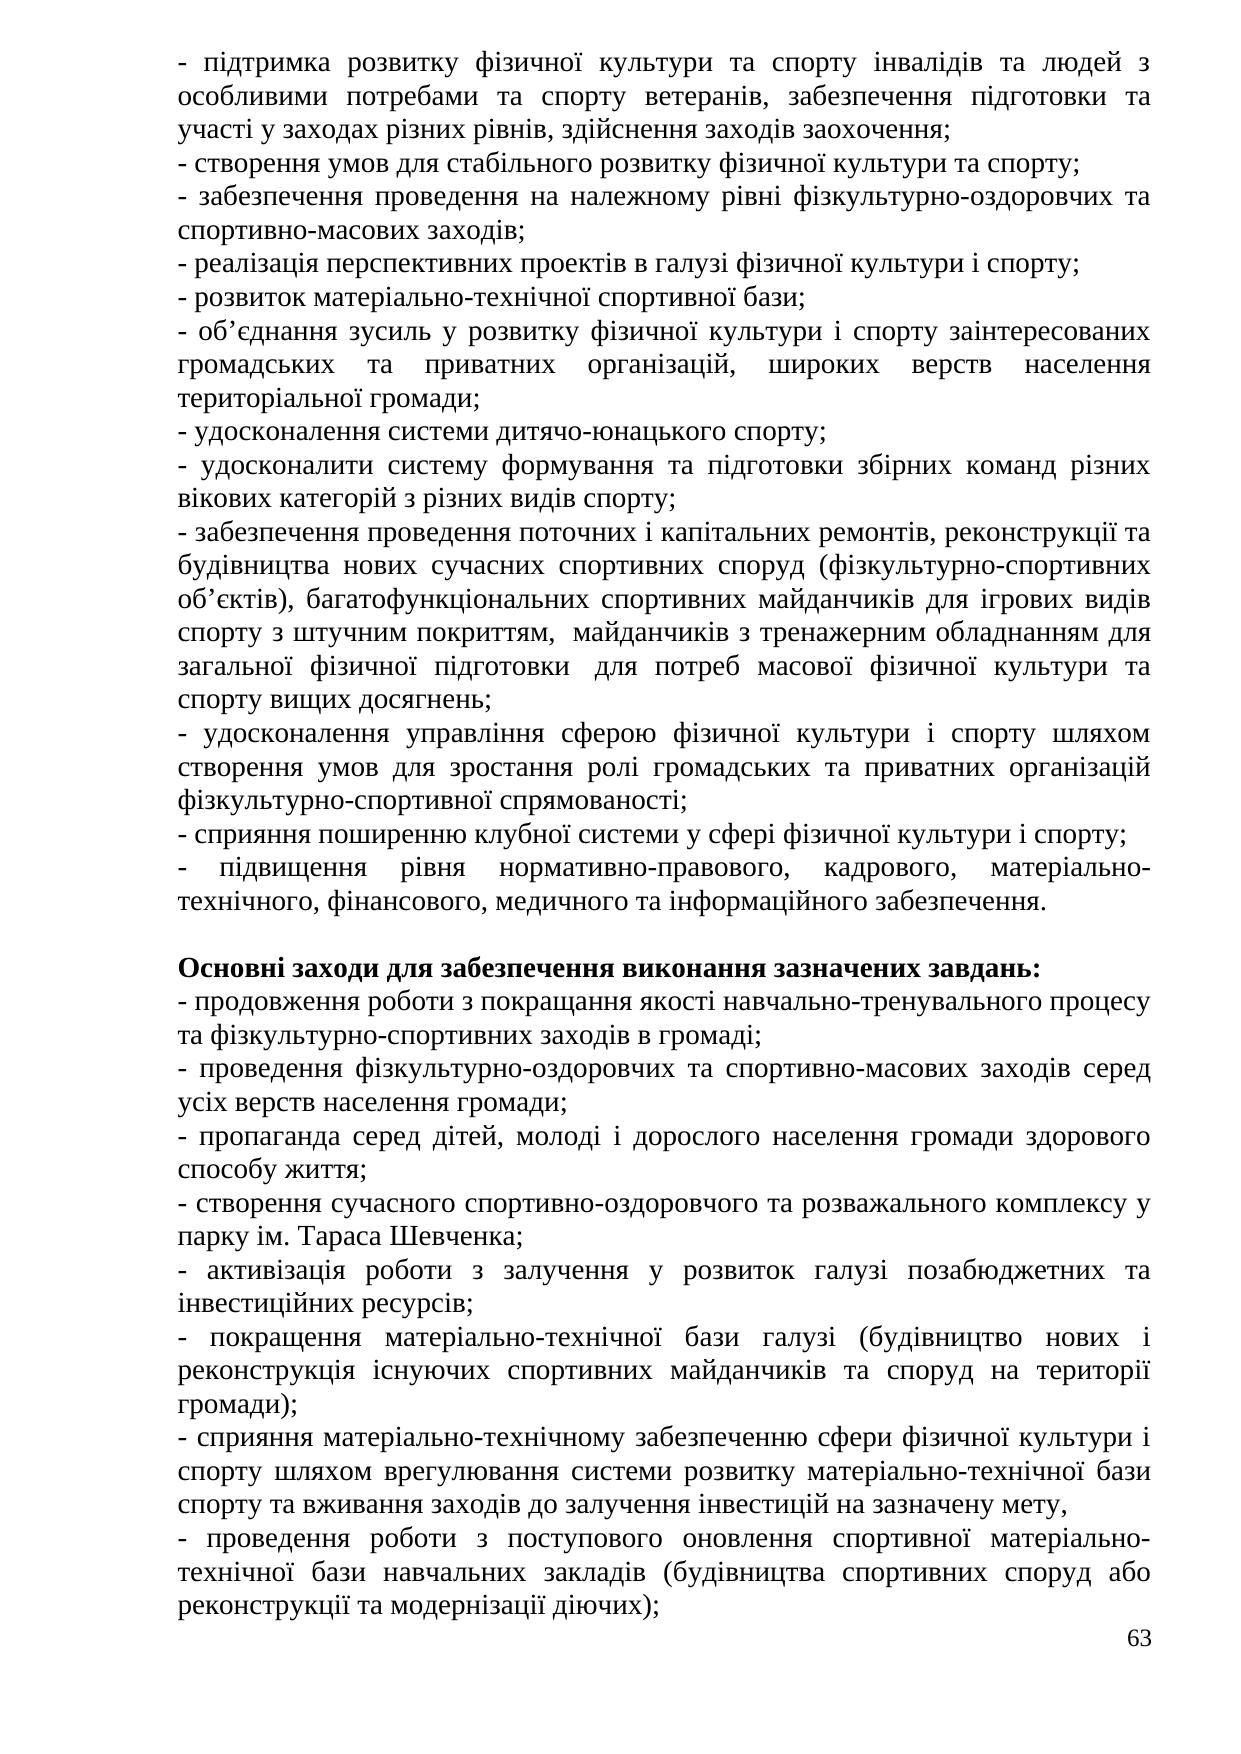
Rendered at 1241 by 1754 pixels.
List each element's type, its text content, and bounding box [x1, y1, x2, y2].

text - удосконалення системи дитячо-юнацького спорту; [177, 413, 1152, 447]
text - проведення роботи з поступового оновлення спортивної матеріально-технічної бази навчальних закладів (будівництва спортивних споруд або реконструкції та модернізації діючих); [177, 1520, 1152, 1621]
text - об’єднання зусиль у розвитку фізичної культури і спорту заінтересованих громадських та приватних організацій, широких верств населення територіальної громади; [177, 313, 1152, 413]
text - створення сучасного спортивно-оздоровчого та розважального комплексу у парку ім. Тараса Шевченка; [177, 1185, 1152, 1252]
text - забезпечення проведення на належному рівні фізкультурно-оздоровчих та спортивно-масових заходів; [177, 178, 1152, 246]
text - підвищення рівня нормативно-правового, кадрового, матеріально-технічного, фінансового, медичного та інформаційного забезпечення. [177, 849, 1152, 916]
text - проведення фізкультурно-оздоровчих та спортивно-масових заходів серед усіх верств населення громади; [177, 1051, 1152, 1118]
text - створення умов для стабільного розвитку фізичної культури та спорту; [177, 145, 1152, 178]
text Основні заходи для забезпечення виконання зазначених завдань: [177, 916, 1152, 983]
text - покращення матеріально-технічної бази галузі (будівництво нових і реконструкція існуючих спортивних майданчиків та споруд на території громади); [177, 1319, 1152, 1419]
text - удосконалити систему формування та підготовки збірних команд різних вікових категорій з різних видів спорту; [177, 447, 1152, 514]
text - пропаганда серед дітей, молоді і дорослого населення громади здорового способу життя; [177, 1118, 1152, 1185]
text - удосконалення управління сферою фізичної культури і спорту шляхом створення умов для зростання ролі громадських та приватних організацій фізкультурно-спортивної спрямованості; [177, 715, 1152, 816]
text - розвиток матеріально-технічної спортивної бази; [177, 279, 1152, 313]
text - забезпечення проведення поточних і капітальних ремонтів, реконструкції та будівництва нових сучасних спортивних споруд (фізкультурно-спортивних об’єктів), багатофункціональних спортивних майданчиків для ігрових видів спорту з штучним покриттям, майданчиків з тренажерним обладнанням для загальної фізичної підготовки для потреб масової фізичної культури та спорту вищих досягнень; [177, 514, 1152, 715]
text - сприяння поширенню клубної системи у сфері фізичної культури і спорту; [177, 816, 1152, 849]
text - підтримка розвитку фізичної культури та спорту інвалідів та людей з особливими потребами та спорту ветеранів, забезпечення підготовки та участі у заходах різних рівнів, здійснення заходів заохочення; [177, 44, 1152, 145]
text - сприяння матеріально-технічному забезпеченню сфери фізичної культури і спорту шляхом врегулювання системи розвитку матеріально-технічної бази спорту та вживання заходів до залучення інвестицій на зазначену мету, [177, 1419, 1152, 1520]
text - реалізація перспективних проектів в галузі фізичної культури і спорту; [177, 246, 1152, 279]
text - продовження роботи з покращання якості навчально-тренувального процесу та фізкультурно-спортивних заходів в громаді; [177, 983, 1152, 1051]
text - активізація роботи з залучення у розвиток галузі позабюджетних та інвестиційних ресурсів; [177, 1252, 1152, 1319]
